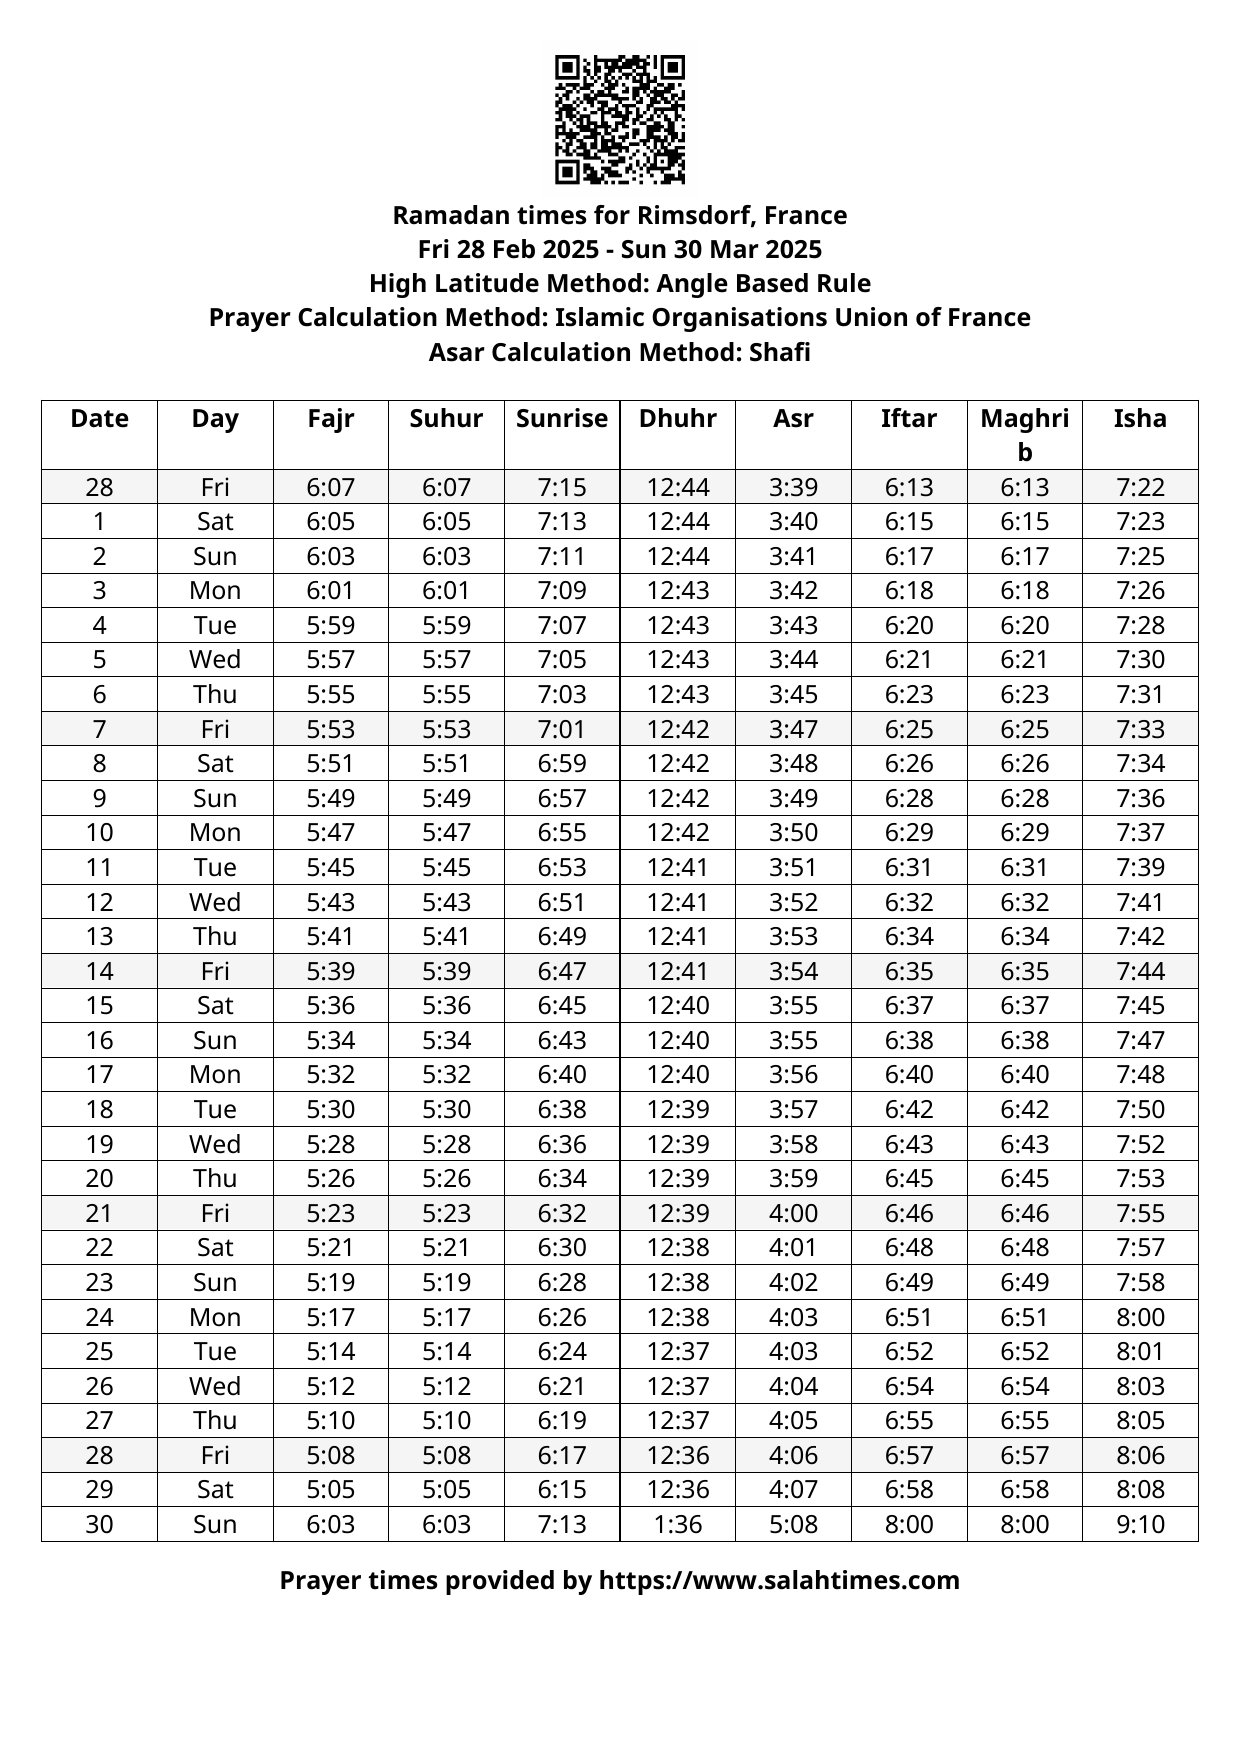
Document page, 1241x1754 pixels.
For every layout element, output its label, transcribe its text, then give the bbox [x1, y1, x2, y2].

table_cell Fri [158, 712, 273, 745]
table_cell 7:13 [505, 1507, 619, 1541]
table_cell 5:39 [274, 954, 388, 987]
table_cell 7:45 [1083, 989, 1198, 1022]
table_cell Sun [158, 1023, 273, 1057]
table_cell 12:43 [621, 574, 735, 607]
table_cell 6:07 [274, 470, 388, 503]
table_cell 6:38 [968, 1023, 1082, 1057]
table_cell Mon [158, 816, 273, 849]
table_cell 6:01 [389, 574, 504, 607]
table_header Asr [736, 401, 851, 469]
table_cell 5:19 [389, 1265, 504, 1299]
table_cell Tue [158, 608, 273, 642]
table_cell Thu [158, 1404, 273, 1437]
table_cell Thu [158, 1161, 273, 1195]
table_header Fajr [274, 401, 388, 469]
table_cell 12 [42, 885, 157, 918]
table_cell 5:47 [389, 816, 504, 849]
table_cell 6:54 [852, 1369, 967, 1402]
table_cell 7:28 [1083, 608, 1198, 642]
table_cell 5:41 [274, 919, 388, 953]
table_cell 6:46 [968, 1196, 1082, 1229]
table_cell 5:21 [389, 1231, 504, 1264]
table_cell 6:38 [505, 1092, 619, 1126]
table_header Maghrib [968, 401, 1082, 469]
table_cell 7:37 [1083, 816, 1198, 849]
table_cell 6:55 [852, 1404, 967, 1437]
table_cell 5:05 [389, 1473, 504, 1506]
text Asar Calculation Method: Shafi [42, 334, 1198, 368]
table_cell Thu [158, 677, 273, 711]
table_cell 6:32 [852, 885, 967, 918]
table_cell 6:45 [968, 1161, 1082, 1195]
table_cell Sat [158, 989, 273, 1022]
text Prayer times provided by https://www.salahtimes.com [42, 1563, 1198, 1597]
table_cell 7:36 [1083, 781, 1198, 814]
table_cell 4 [42, 608, 157, 642]
table_cell 5:51 [274, 746, 388, 780]
table_cell 7 [42, 712, 157, 745]
table_cell 3:40 [736, 504, 851, 538]
table_cell Wed [158, 885, 273, 918]
table_cell 3:51 [736, 850, 851, 884]
table_header Date [42, 401, 157, 469]
table_cell 5:32 [389, 1058, 504, 1091]
table_cell Wed [158, 1127, 273, 1160]
table_cell 3:48 [736, 746, 851, 780]
table_cell 3:47 [736, 712, 851, 745]
table_cell 6:53 [505, 850, 619, 884]
table_cell 12:42 [621, 746, 735, 780]
table_cell 5:34 [274, 1023, 388, 1057]
table_cell 5:08 [736, 1507, 851, 1541]
table_cell 12:38 [621, 1231, 735, 1264]
table_cell 6:03 [274, 1507, 388, 1541]
table_cell 8:01 [1083, 1334, 1198, 1368]
table_cell 3:59 [736, 1161, 851, 1195]
table_cell 6:17 [852, 539, 967, 572]
table_cell 6:57 [505, 781, 619, 814]
table_cell 12:36 [621, 1438, 735, 1472]
table_cell 7:41 [1083, 885, 1198, 918]
table_cell 30 [42, 1507, 157, 1541]
table_cell 6:13 [852, 470, 967, 503]
table_cell 12:37 [621, 1334, 735, 1368]
table_cell 6:26 [968, 746, 1082, 780]
table_cell 12:42 [621, 712, 735, 745]
table_cell 3:39 [736, 470, 851, 503]
table_cell 5:43 [389, 885, 504, 918]
table_cell 3:42 [736, 574, 851, 607]
table_cell 7:47 [1083, 1023, 1198, 1057]
table_cell 8:08 [1083, 1473, 1198, 1506]
table_cell 5:30 [389, 1092, 504, 1126]
table_cell 7:23 [1083, 504, 1198, 538]
table_cell 7:09 [505, 574, 619, 607]
table_cell 7:39 [1083, 850, 1198, 884]
picture [542, 41, 699, 198]
table_cell Thu [158, 919, 273, 953]
table_cell 6:42 [852, 1092, 967, 1126]
table_header Dhuhr [621, 401, 735, 469]
table_header Isha [1083, 401, 1198, 469]
table_cell 12:44 [621, 539, 735, 572]
table_cell 5:59 [389, 608, 504, 642]
table_cell 12:43 [621, 677, 735, 711]
table_cell Fri [158, 954, 273, 987]
table_header Iftar [852, 401, 967, 469]
table_cell 5:26 [274, 1161, 388, 1195]
table_cell 28 [42, 1438, 157, 1472]
table_cell 7:58 [1083, 1265, 1198, 1299]
table_cell 5:47 [274, 816, 388, 849]
table_cell 4:05 [736, 1404, 851, 1437]
table_cell 15 [42, 989, 157, 1022]
table_cell 13 [42, 919, 157, 953]
table_cell 12:40 [621, 1058, 735, 1091]
table_cell 4:01 [736, 1231, 851, 1264]
table_cell Sat [158, 504, 273, 538]
table_cell 8:06 [1083, 1438, 1198, 1472]
table_cell 5:10 [389, 1404, 504, 1437]
table_cell Fri [158, 1196, 273, 1229]
table_cell 7:11 [505, 539, 619, 572]
table_cell 3:49 [736, 781, 851, 814]
table_cell 6:18 [968, 574, 1082, 607]
table_cell 5:17 [389, 1300, 504, 1333]
table_cell 25 [42, 1334, 157, 1368]
table_cell 6:49 [505, 919, 619, 953]
table_cell 6:29 [852, 816, 967, 849]
table_cell 1:36 [621, 1507, 735, 1541]
table_cell 5:19 [274, 1265, 388, 1299]
table_cell 28 [42, 470, 157, 503]
table_cell 7:53 [1083, 1161, 1198, 1195]
table_cell 19 [42, 1127, 157, 1160]
table_cell 8:00 [852, 1507, 967, 1541]
table_cell 5 [42, 643, 157, 676]
table_cell 6:23 [968, 677, 1082, 711]
table_cell 6:28 [852, 781, 967, 814]
table_cell 5:17 [274, 1300, 388, 1333]
table_cell 7:05 [505, 643, 619, 676]
table_cell 5:28 [389, 1127, 504, 1160]
table_cell 5:49 [274, 781, 388, 814]
table_cell 20 [42, 1161, 157, 1195]
table_cell 6:26 [505, 1300, 619, 1333]
table_cell 18 [42, 1092, 157, 1126]
table_cell 6:03 [274, 539, 388, 572]
table_cell 6:15 [968, 504, 1082, 538]
table_cell 7:44 [1083, 954, 1198, 987]
table_cell 4:06 [736, 1438, 851, 1472]
table_cell 8:03 [1083, 1369, 1198, 1402]
table_cell 6:19 [505, 1404, 619, 1437]
table_cell 6:18 [852, 574, 967, 607]
table_cell 5:53 [274, 712, 388, 745]
table_cell 6:25 [968, 712, 1082, 745]
table_cell 11 [42, 850, 157, 884]
table_cell 5:49 [389, 781, 504, 814]
table_cell 7:52 [1083, 1127, 1198, 1160]
table_cell 6:48 [852, 1231, 967, 1264]
table_cell 6:43 [505, 1023, 619, 1057]
table_cell 7:13 [505, 504, 619, 538]
table_cell 5:08 [389, 1438, 504, 1472]
table_cell 7:57 [1083, 1231, 1198, 1264]
table_cell Mon [158, 1300, 273, 1333]
table_cell 6:34 [968, 919, 1082, 953]
table_cell Sun [158, 1507, 273, 1541]
table_cell 7:25 [1083, 539, 1198, 572]
table_cell 6:15 [852, 504, 967, 538]
table_cell 3:56 [736, 1058, 851, 1091]
table_cell 6:35 [852, 954, 967, 987]
text Fri 28 Feb 2025 - Sun 30 Mar 2025 [42, 232, 1198, 266]
table_cell Sun [158, 781, 273, 814]
table_cell 6:51 [505, 885, 619, 918]
table_cell 6:30 [505, 1231, 619, 1264]
table_cell 5:14 [274, 1334, 388, 1368]
table_cell 6:36 [505, 1127, 619, 1160]
table_cell Sun [158, 539, 273, 572]
table_cell 7:15 [505, 470, 619, 503]
table_cell 12:38 [621, 1265, 735, 1299]
table_cell 4:02 [736, 1265, 851, 1299]
table_cell Tue [158, 1334, 273, 1368]
table_cell 6:59 [505, 746, 619, 780]
table_cell 8:00 [968, 1507, 1082, 1541]
table_cell 5:55 [274, 677, 388, 711]
table_cell Sat [158, 1473, 273, 1506]
table_cell 9:10 [1083, 1507, 1198, 1541]
table_cell 5:14 [389, 1334, 504, 1368]
table_cell 6:55 [968, 1404, 1082, 1437]
table_cell 3:52 [736, 885, 851, 918]
table_cell 3:58 [736, 1127, 851, 1160]
table_cell 12:37 [621, 1404, 735, 1437]
table_cell 6:51 [968, 1300, 1082, 1333]
table_cell 6:58 [968, 1473, 1082, 1506]
table_cell 6:40 [505, 1058, 619, 1091]
table_cell 6:24 [505, 1334, 619, 1368]
table_cell 6:31 [852, 850, 967, 884]
table_cell 6:17 [505, 1438, 619, 1472]
table_cell 12:41 [621, 954, 735, 987]
table_cell 5:55 [389, 677, 504, 711]
table_cell 5:23 [274, 1196, 388, 1229]
table_cell Mon [158, 574, 273, 607]
table_cell 5:36 [389, 989, 504, 1022]
table_cell 6:45 [852, 1161, 967, 1195]
table_cell 6:47 [505, 954, 619, 987]
table_cell 12:44 [621, 504, 735, 538]
table_cell 6:17 [968, 539, 1082, 572]
table_cell 6:13 [968, 470, 1082, 503]
table_cell 21 [42, 1196, 157, 1229]
table_cell 12:39 [621, 1196, 735, 1229]
table_cell 6:28 [505, 1265, 619, 1299]
table_cell 4:03 [736, 1334, 851, 1368]
table_cell 12:42 [621, 816, 735, 849]
table_cell Fri [158, 470, 273, 503]
table_cell 6:29 [968, 816, 1082, 849]
table_cell 3:43 [736, 608, 851, 642]
table_header Sunrise [505, 401, 619, 469]
table_cell 4:03 [736, 1300, 851, 1333]
table_cell 5:43 [274, 885, 388, 918]
table_cell 3:55 [736, 1023, 851, 1057]
table_cell 6:34 [852, 919, 967, 953]
table_cell 7:26 [1083, 574, 1198, 607]
table_cell 5:36 [274, 989, 388, 1022]
table_cell Fri [158, 1438, 273, 1472]
text High Latitude Method: Angle Based Rule [42, 266, 1198, 300]
table_cell 6:49 [968, 1265, 1082, 1299]
table_cell 7:01 [505, 712, 619, 745]
table_cell 7:07 [505, 608, 619, 642]
table_cell 4:00 [736, 1196, 851, 1229]
table_cell Tue [158, 1092, 273, 1126]
table_cell 12:38 [621, 1300, 735, 1333]
table_cell 5:26 [389, 1161, 504, 1195]
table_header Suhur [389, 401, 504, 469]
table_cell 12:37 [621, 1369, 735, 1402]
table_cell 7:31 [1083, 677, 1198, 711]
table_cell 22 [42, 1231, 157, 1264]
table_cell Wed [158, 1369, 273, 1402]
table_cell 7:50 [1083, 1092, 1198, 1126]
table_cell 5:57 [274, 643, 388, 676]
text Prayer Calculation Method: Islamic Organisations Union of France [42, 300, 1198, 334]
table_cell 6:21 [852, 643, 967, 676]
table_cell 5:32 [274, 1058, 388, 1091]
table_cell 6:46 [852, 1196, 967, 1229]
table_cell 6:51 [852, 1300, 967, 1333]
table_cell Sun [158, 1265, 273, 1299]
table_cell 6:25 [852, 712, 967, 745]
table_cell 26 [42, 1369, 157, 1402]
table_cell 17 [42, 1058, 157, 1091]
table_cell 10 [42, 816, 157, 849]
table_cell 6:52 [852, 1334, 967, 1368]
table_cell 6:57 [852, 1438, 967, 1472]
table_cell 7:34 [1083, 746, 1198, 780]
table_cell 14 [42, 954, 157, 987]
table_cell Mon [158, 1058, 273, 1091]
table_cell 8:00 [1083, 1300, 1198, 1333]
table_cell 6:42 [968, 1092, 1082, 1126]
table_cell 4:07 [736, 1473, 851, 1506]
table_cell 3:44 [736, 643, 851, 676]
table_cell 5:21 [274, 1231, 388, 1264]
table_cell 7:55 [1083, 1196, 1198, 1229]
table_cell 6:28 [968, 781, 1082, 814]
table_cell 12:43 [621, 608, 735, 642]
table_cell 6:37 [968, 989, 1082, 1022]
table_cell 5:12 [274, 1369, 388, 1402]
table_cell 5:41 [389, 919, 504, 953]
table_cell 5:05 [274, 1473, 388, 1506]
table_cell 7:03 [505, 677, 619, 711]
table_cell 7:22 [1083, 470, 1198, 503]
table_cell 5:53 [389, 712, 504, 745]
table_cell 6:45 [505, 989, 619, 1022]
table_cell 6:40 [968, 1058, 1082, 1091]
table_cell 5:39 [389, 954, 504, 987]
table_cell 6:03 [389, 539, 504, 572]
table_cell 5:51 [389, 746, 504, 780]
table_cell 12:43 [621, 643, 735, 676]
table_cell 5:59 [274, 608, 388, 642]
table_cell 6:54 [968, 1369, 1082, 1402]
table_cell 12:42 [621, 781, 735, 814]
table_cell 6:20 [968, 608, 1082, 642]
table_cell 7:48 [1083, 1058, 1198, 1091]
table_cell 6:23 [852, 677, 967, 711]
table_cell 6:38 [852, 1023, 967, 1057]
table_cell 3 [42, 574, 157, 607]
table_cell 12:39 [621, 1092, 735, 1126]
table_cell 5:45 [389, 850, 504, 884]
table_cell 12:39 [621, 1127, 735, 1160]
table_cell 7:42 [1083, 919, 1198, 953]
table_cell 23 [42, 1265, 157, 1299]
table_cell Wed [158, 643, 273, 676]
table_cell 6:07 [389, 470, 504, 503]
table_cell 12:40 [621, 989, 735, 1022]
table_cell 6:21 [505, 1369, 619, 1402]
table_cell 6:52 [968, 1334, 1082, 1368]
table_cell 8:05 [1083, 1404, 1198, 1437]
table_cell 9 [42, 781, 157, 814]
table_cell 27 [42, 1404, 157, 1437]
table_cell 3:50 [736, 816, 851, 849]
table_cell 5:28 [274, 1127, 388, 1160]
table_cell 6:49 [852, 1265, 967, 1299]
table_cell 24 [42, 1300, 157, 1333]
table_cell 16 [42, 1023, 157, 1057]
table_cell 6:05 [389, 504, 504, 538]
table_cell 12:41 [621, 850, 735, 884]
table_cell 5:08 [274, 1438, 388, 1472]
table_cell 6:32 [968, 885, 1082, 918]
table_cell 29 [42, 1473, 157, 1506]
table_cell 12:36 [621, 1473, 735, 1506]
table_cell 6:20 [852, 608, 967, 642]
table_cell 6:43 [852, 1127, 967, 1160]
table_header Day [158, 401, 273, 469]
table_cell 5:10 [274, 1404, 388, 1437]
table_cell 4:04 [736, 1369, 851, 1402]
table_cell 6 [42, 677, 157, 711]
table_cell 3:45 [736, 677, 851, 711]
table_cell 12:44 [621, 470, 735, 503]
text Ramadan times for Rimsdorf, France [42, 198, 1198, 232]
table_cell 6:57 [968, 1438, 1082, 1472]
table_cell 6:43 [968, 1127, 1082, 1160]
table_cell 2 [42, 539, 157, 572]
table_cell 3:53 [736, 919, 851, 953]
table_cell 5:12 [389, 1369, 504, 1402]
table_cell 1 [42, 504, 157, 538]
table_cell 6:55 [505, 816, 619, 849]
table_cell Sat [158, 746, 273, 780]
table_cell 5:57 [389, 643, 504, 676]
table_cell 12:41 [621, 885, 735, 918]
table_cell 12:39 [621, 1161, 735, 1195]
table_cell 6:26 [852, 746, 967, 780]
table_cell 6:32 [505, 1196, 619, 1229]
table_cell 6:01 [274, 574, 388, 607]
table_cell 8 [42, 746, 157, 780]
table_cell 3:57 [736, 1092, 851, 1126]
table_cell 3:41 [736, 539, 851, 572]
table_cell 6:05 [274, 504, 388, 538]
table_cell 12:41 [621, 919, 735, 953]
table_cell 7:30 [1083, 643, 1198, 676]
table_cell 6:35 [968, 954, 1082, 987]
table_cell 3:54 [736, 954, 851, 987]
table_cell Tue [158, 850, 273, 884]
table_cell 3:55 [736, 989, 851, 1022]
table_cell 6:34 [505, 1161, 619, 1195]
table_cell 6:48 [968, 1231, 1082, 1264]
table_cell Sat [158, 1231, 273, 1264]
table_cell 7:33 [1083, 712, 1198, 745]
table_cell 6:21 [968, 643, 1082, 676]
table_cell 6:37 [852, 989, 967, 1022]
table_cell 6:40 [852, 1058, 967, 1091]
table_cell 5:23 [389, 1196, 504, 1229]
table_cell 5:34 [389, 1023, 504, 1057]
table_cell 6:58 [852, 1473, 967, 1506]
table_cell 6:15 [505, 1473, 619, 1506]
table_cell 5:45 [274, 850, 388, 884]
table_cell 5:30 [274, 1092, 388, 1126]
table_cell 6:31 [968, 850, 1082, 884]
table_cell 6:03 [389, 1507, 504, 1541]
table_cell 12:40 [621, 1023, 735, 1057]
